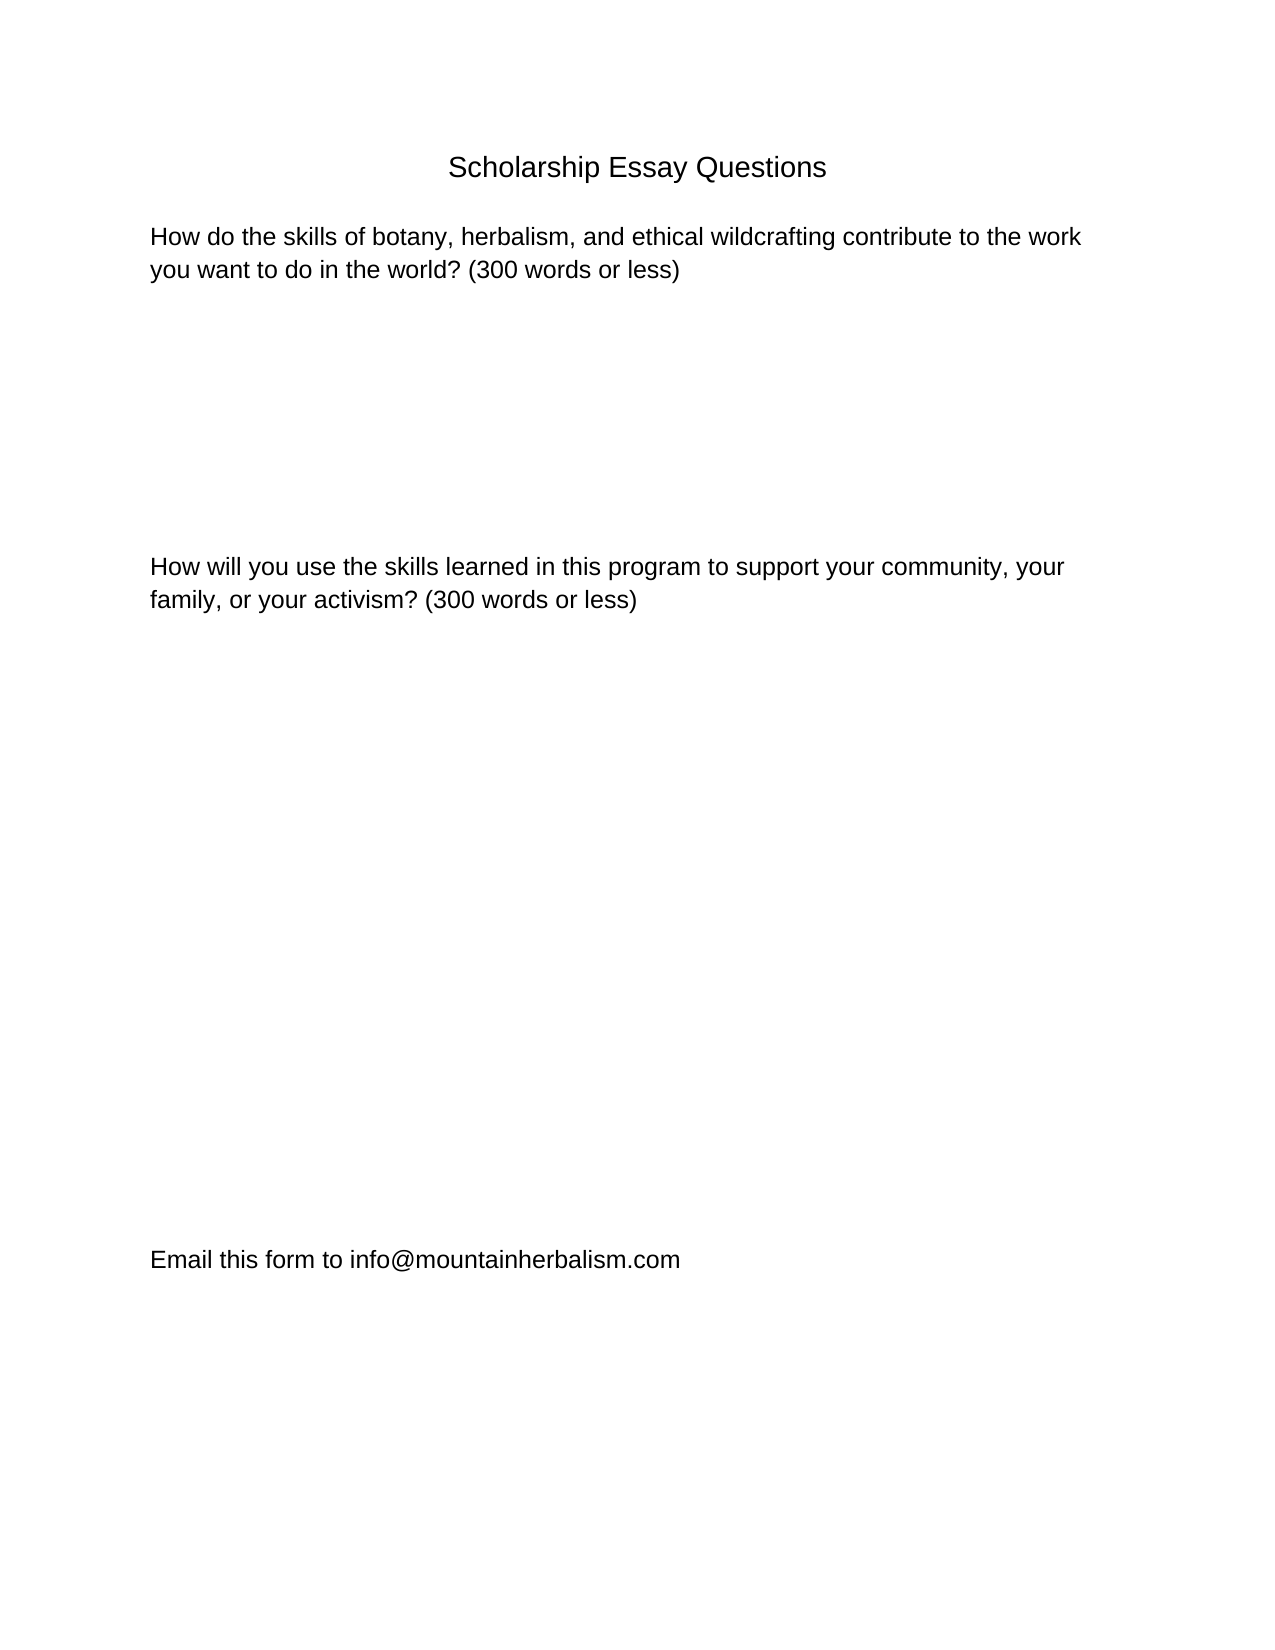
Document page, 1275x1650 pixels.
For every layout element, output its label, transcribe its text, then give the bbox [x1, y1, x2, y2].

text How will you use the skills learned in this program to support your community, your family, or your activism? (300 words or less) [150, 552, 1125, 613]
text How do the skills of botany, herbalism, and ethical wildcrafting contribute to the work you want to do in the world? (300 words or less) [150, 222, 1125, 283]
text Scholarship Essay Questions [150, 150, 1125, 183]
text Email this form to info@mountainherbalism.com [150, 1245, 1125, 1274]
